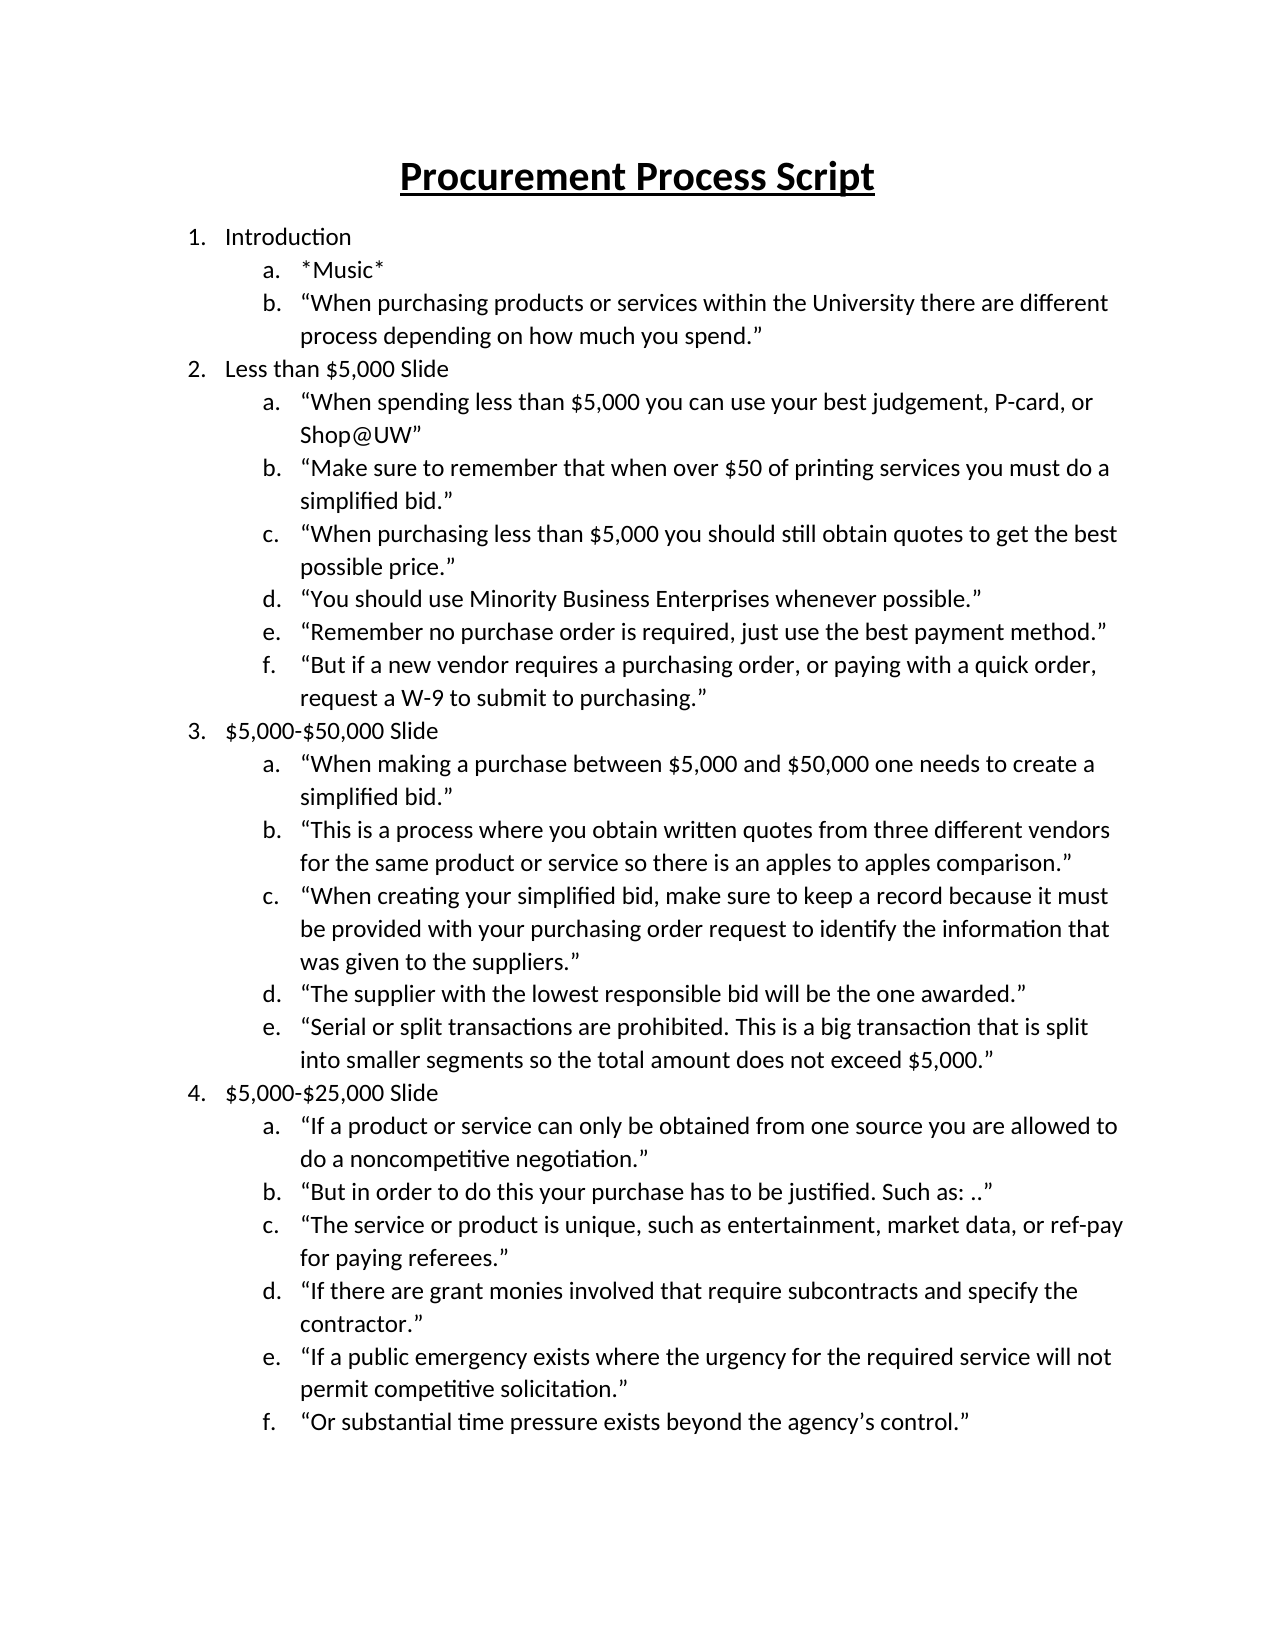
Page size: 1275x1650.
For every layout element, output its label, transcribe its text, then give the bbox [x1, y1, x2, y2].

list “This is a process where you obtain written quotes from three different vendors for the same product or service so there is an apples to apples comparison.” [262, 814, 1125, 877]
list Less than $5,000 Slide [187, 353, 1125, 384]
list “The service or product is unique, such as entertainment, market data, or ref-pay for paying referees.” [262, 1209, 1125, 1272]
list “When spending less than $5,000 you can use your best judgement, P-card, or Shop@UW” [262, 386, 1125, 449]
list “When purchasing less than $5,000 you should still obtain quotes to get the best possible price.” [262, 518, 1125, 581]
list “When making a purchase between $5,000 and $50,000 one needs to create a simplified bid.” [262, 748, 1125, 812]
list “When purchasing products or services within the University there are different process depending on how much you spend.” [262, 287, 1125, 351]
list “Or substantial time pressure exists beyond the agency’s control.” [262, 1407, 1125, 1437]
list *Music* [262, 254, 1125, 285]
list “But if a new vendor requires a purchasing order, or paying with a quick order, request a W-9 to submit to purchasing.” [262, 649, 1125, 713]
list “Make sure to remember that when over $50 of printing services you must do a simplified bid.” [262, 452, 1125, 515]
list “You should use Minority Business Enterprises whenever possible.” [262, 584, 1125, 614]
list “But in order to do this your purchase has to be justified. Such as: ..” [262, 1176, 1125, 1207]
list “When creating your simplified bid, make sure to keep a record because it must be provided with your purchasing order request to identify the information that was given to the suppliers.” [262, 880, 1125, 976]
list $5,000-$50,000 Slide [187, 715, 1125, 746]
list “The supplier with the lowest responsible bid will be the one awarded.” [262, 979, 1125, 1009]
list “Serial or split transactions are prohibited. This is a big transaction that is split into smaller segments so the total amount does not exceed $5,000.” [262, 1012, 1125, 1075]
list “If a public emergency exists where the urgency for the required service will not permit competitive solicitation.” [262, 1341, 1125, 1404]
list “Remember no purchase order is required, just use the best payment method.” [262, 617, 1125, 647]
list “If there are grant monies involved that require subcontracts and specify the contractor.” [262, 1275, 1125, 1338]
text Procurement Process Script [150, 150, 1125, 201]
list “If a product or service can only be obtained from one source you are allowed to do a noncompetitive negotiation.” [262, 1110, 1125, 1174]
list $5,000-$25,000 Slide [187, 1077, 1125, 1108]
list Introduction [187, 222, 1125, 252]
